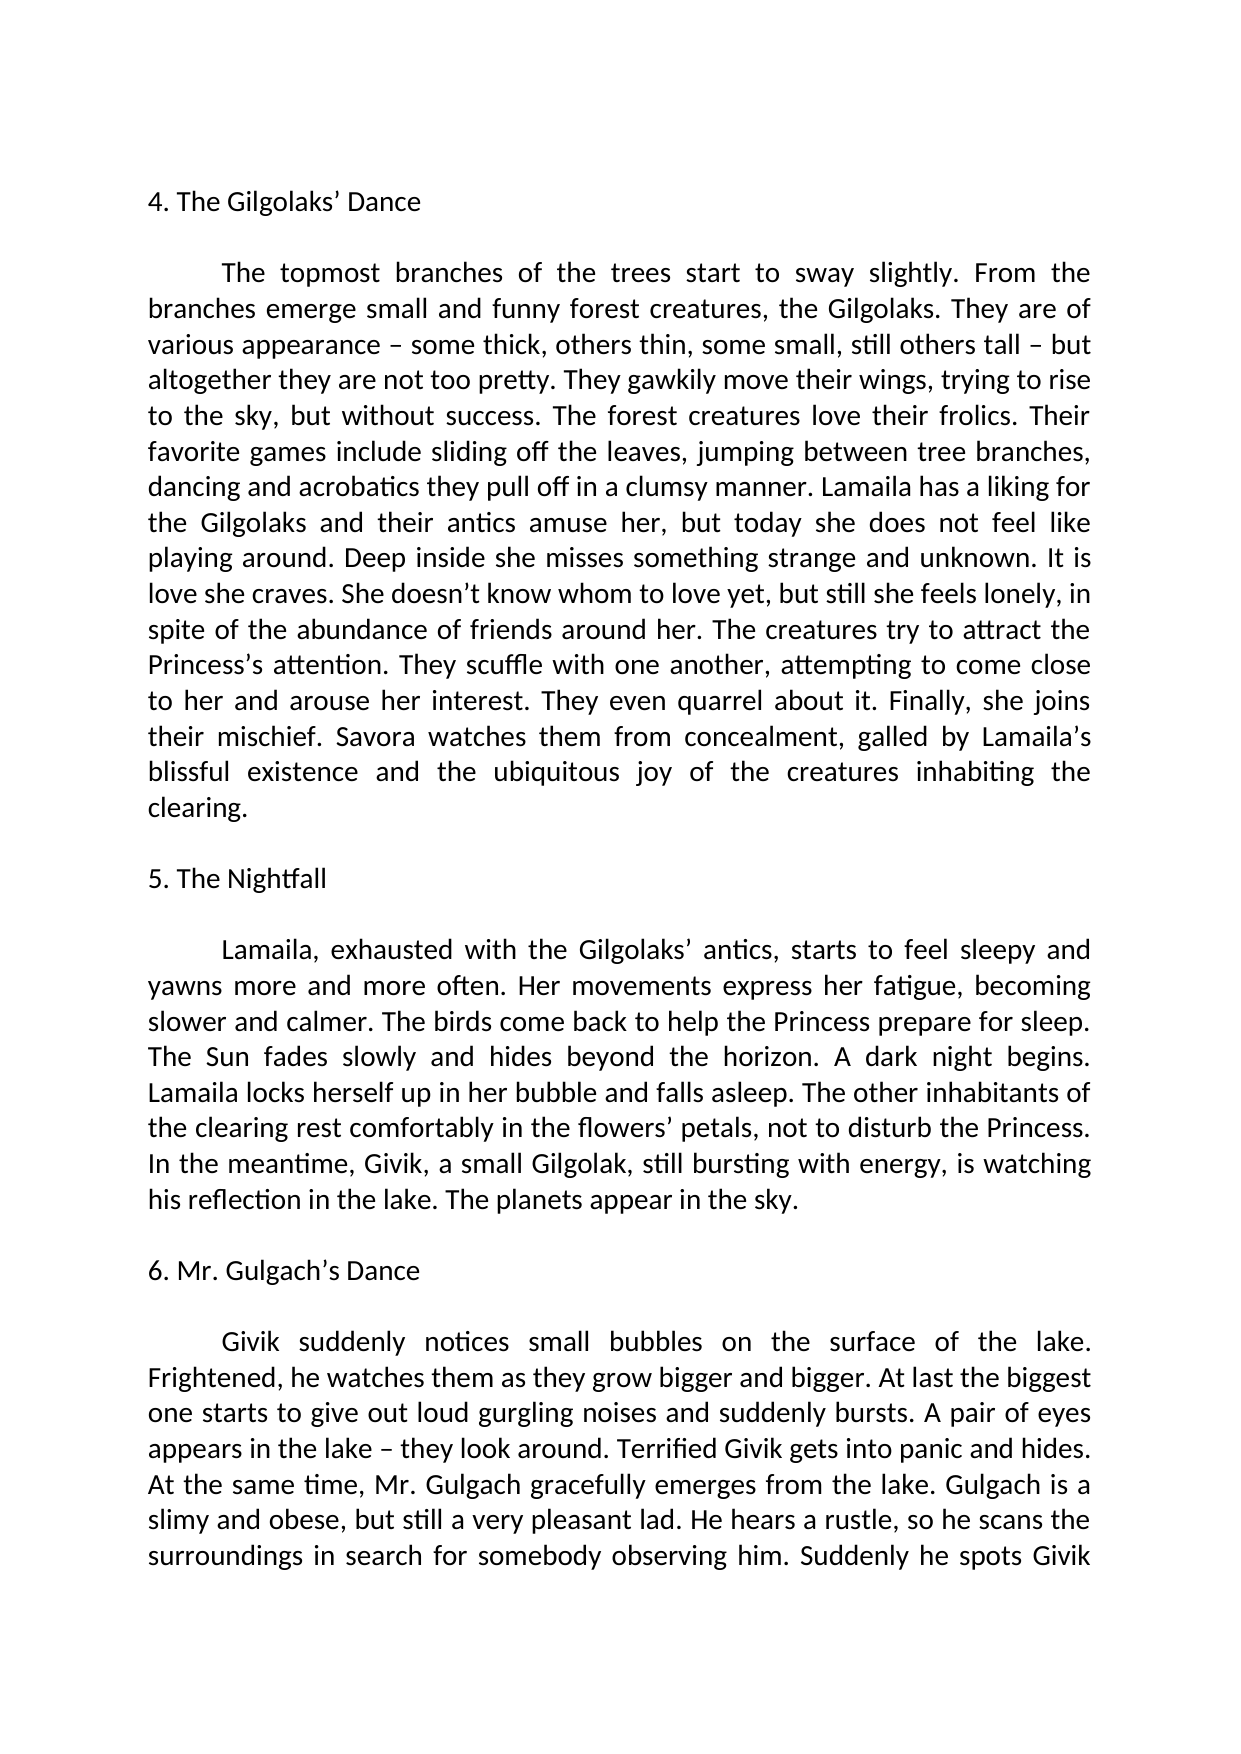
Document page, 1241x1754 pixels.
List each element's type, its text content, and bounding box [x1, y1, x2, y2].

text Lamaila, exhausted with the Gilgolaks’ antics, starts to feel sleepy and yawns more and more often. Her movements express her fatigue, becoming slower and calmer. The birds come back to help the Princess prepare for sleep. The Sun fades slowly and hides beyond the horizon. A dark night begins. Lamaila locks herself up in her bubble and falls asleep. The other inhabitants of the clearing rest comfortably in the flowers’ petals, not to disturb the Princess. In the meantime, Givik, a small Gilgolak, still bursting with energy, is watching his reflection in the lake. The planets appear in the sky. [148, 931, 1092, 1216]
text 4. The Gilgolaks’ Dance [148, 183, 1092, 219]
text 5. The Nightfall [148, 860, 1092, 896]
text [148, 1323, 1092, 1573]
text 6. Mr. Gulgach’s Dance [148, 1252, 1092, 1288]
text The topmost branches of the trees start to sway slightly. From the branches emerge small and funny forest creatures, the Gilgolaks. They are of various appearance – some thick, others thin, some small, still others tall – but altogether they are not too pretty. They gawkily move their wings, trying to rise to the sky, but without success. The forest creatures love their frolics. Their favorite games include sliding off the leaves, jumping between tree branches, dancing and acrobatics they pull off in a clumsy manner. Lamaila has a liking for the Gilgolaks and their antics amuse her, but today she does not feel like playing around. Deep inside she misses something strange and unknown. It is love she craves. She doesn’t know whom to love yet, but still she feels lonely, in spite of the abundance of friends around her. The creatures try to attract the Princess’s attention. They scuffle with one another, attempting to come close to her and arouse her interest. They even quarrel about it. Finally, she joins their mischief. Savora watches them from concealment, galled by Lamaila’s blissful existence and the ubiquitous joy of the creatures inhabiting the clearing. [148, 254, 1092, 824]
